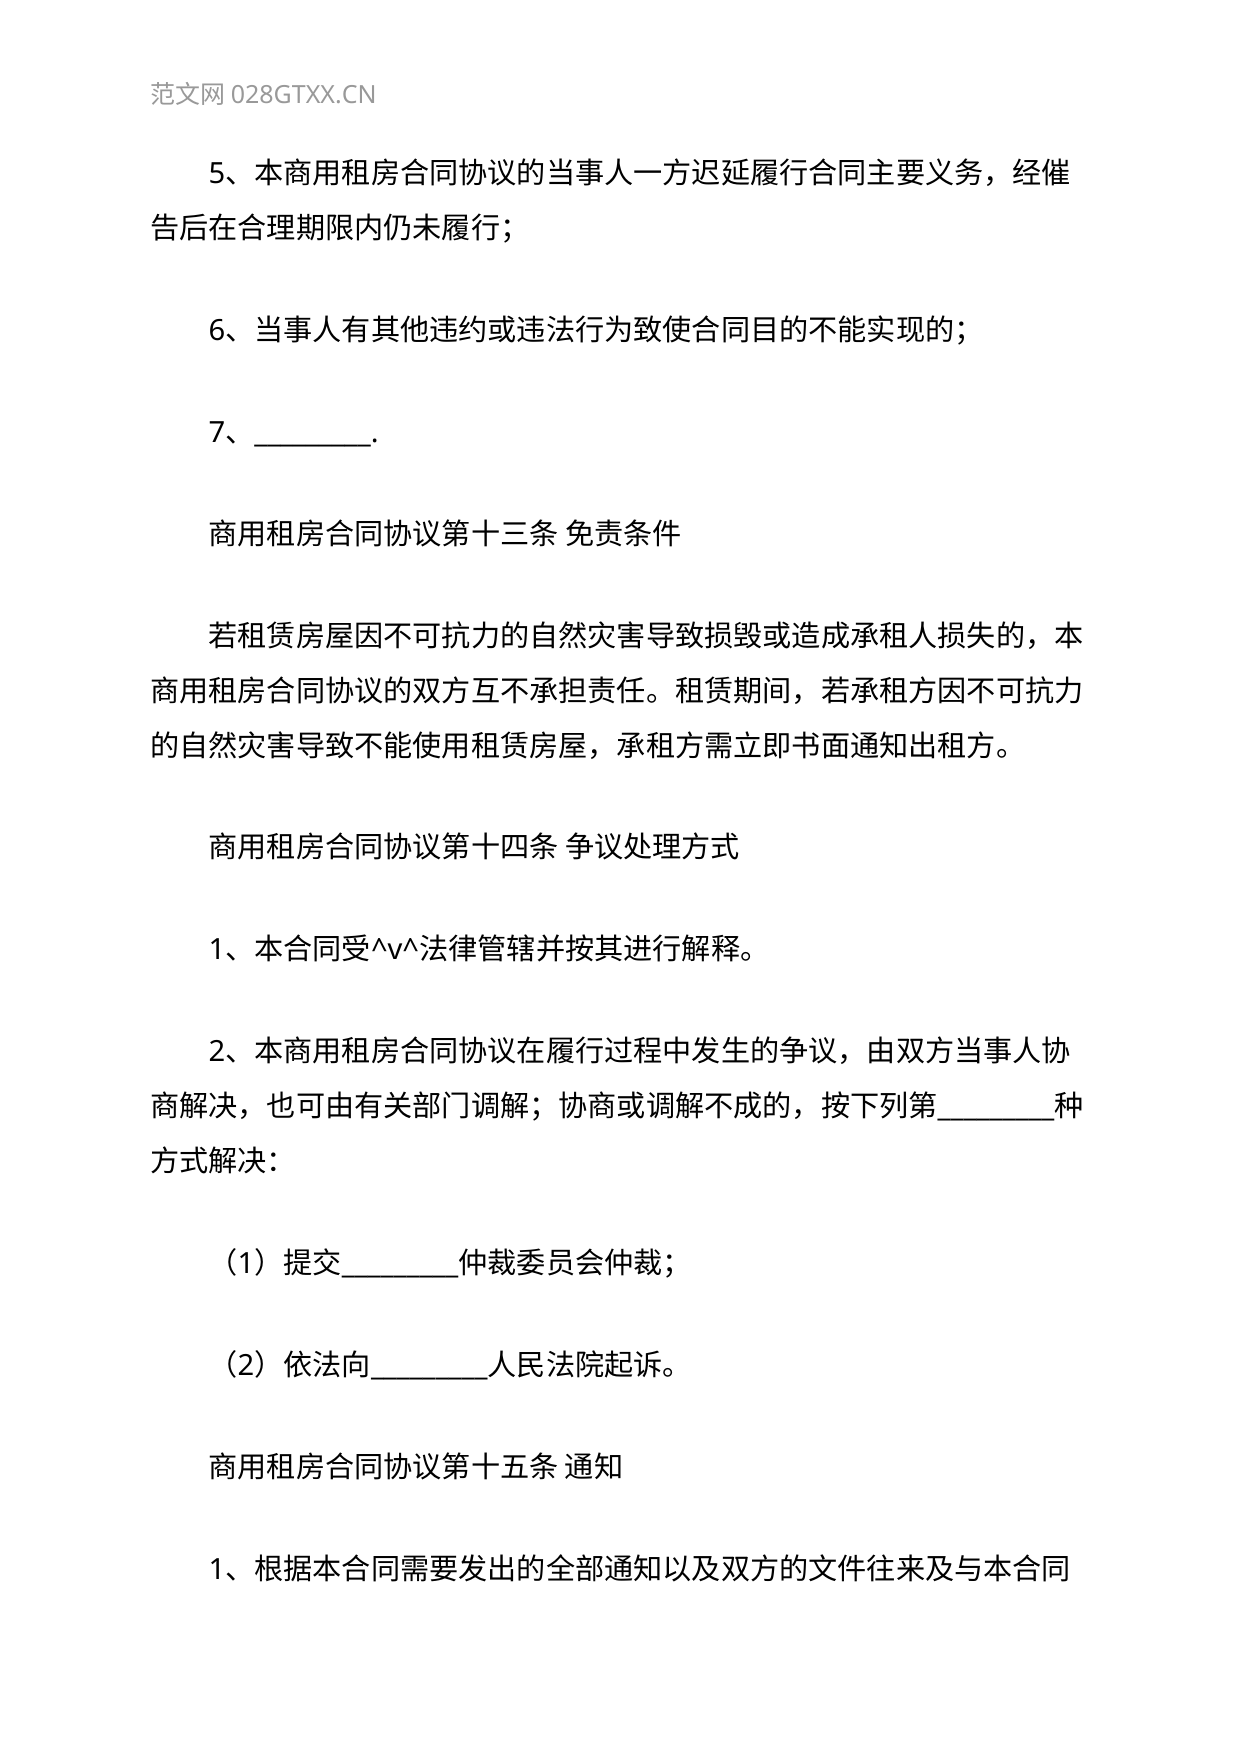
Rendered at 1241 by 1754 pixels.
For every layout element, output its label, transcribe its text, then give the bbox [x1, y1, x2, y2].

text （2）依法向_________人民法院起诉。 [150, 1342, 1090, 1384]
text （1）提交_________仲裁委员会仲裁； [150, 1239, 1090, 1282]
text 6、当事人有其他违约或违法行为致使合同目的不能实现的； [150, 307, 1090, 349]
text 5、本商用租房合同协议的当事人一方迟延履行合同主要义务，经催告后在合理期限内仍未履行； [150, 150, 1090, 247]
text 商用租房合同协议第十三条 免责条件 [150, 511, 1090, 553]
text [150, 1545, 1090, 1588]
text 商用租房合同协议第十四条 争议处理方式 [150, 824, 1090, 866]
text 商用租房合同协议第十五条 通知 [150, 1443, 1090, 1486]
text 2、本商用租房合同协议在履行过程中发生的争议，由双方当事人协商解决，也可由有关部门调解；协商或调解不成的，按下列第_________种方式解决： [150, 1028, 1090, 1180]
text 1、本合同受^v^法律管辖并按其进行解释。 [150, 926, 1090, 968]
text 7、_________. [150, 409, 1090, 451]
text 若租赁房屋因不可抗力的自然灾害导致损毁或造成承租人损失的，本商用租房合同协议的双方互不承担责任。租赁期间，若承租方因不可抗力的自然灾害导致不能使用租赁房屋，承租方需立即书面通知出租方。 [150, 612, 1090, 764]
